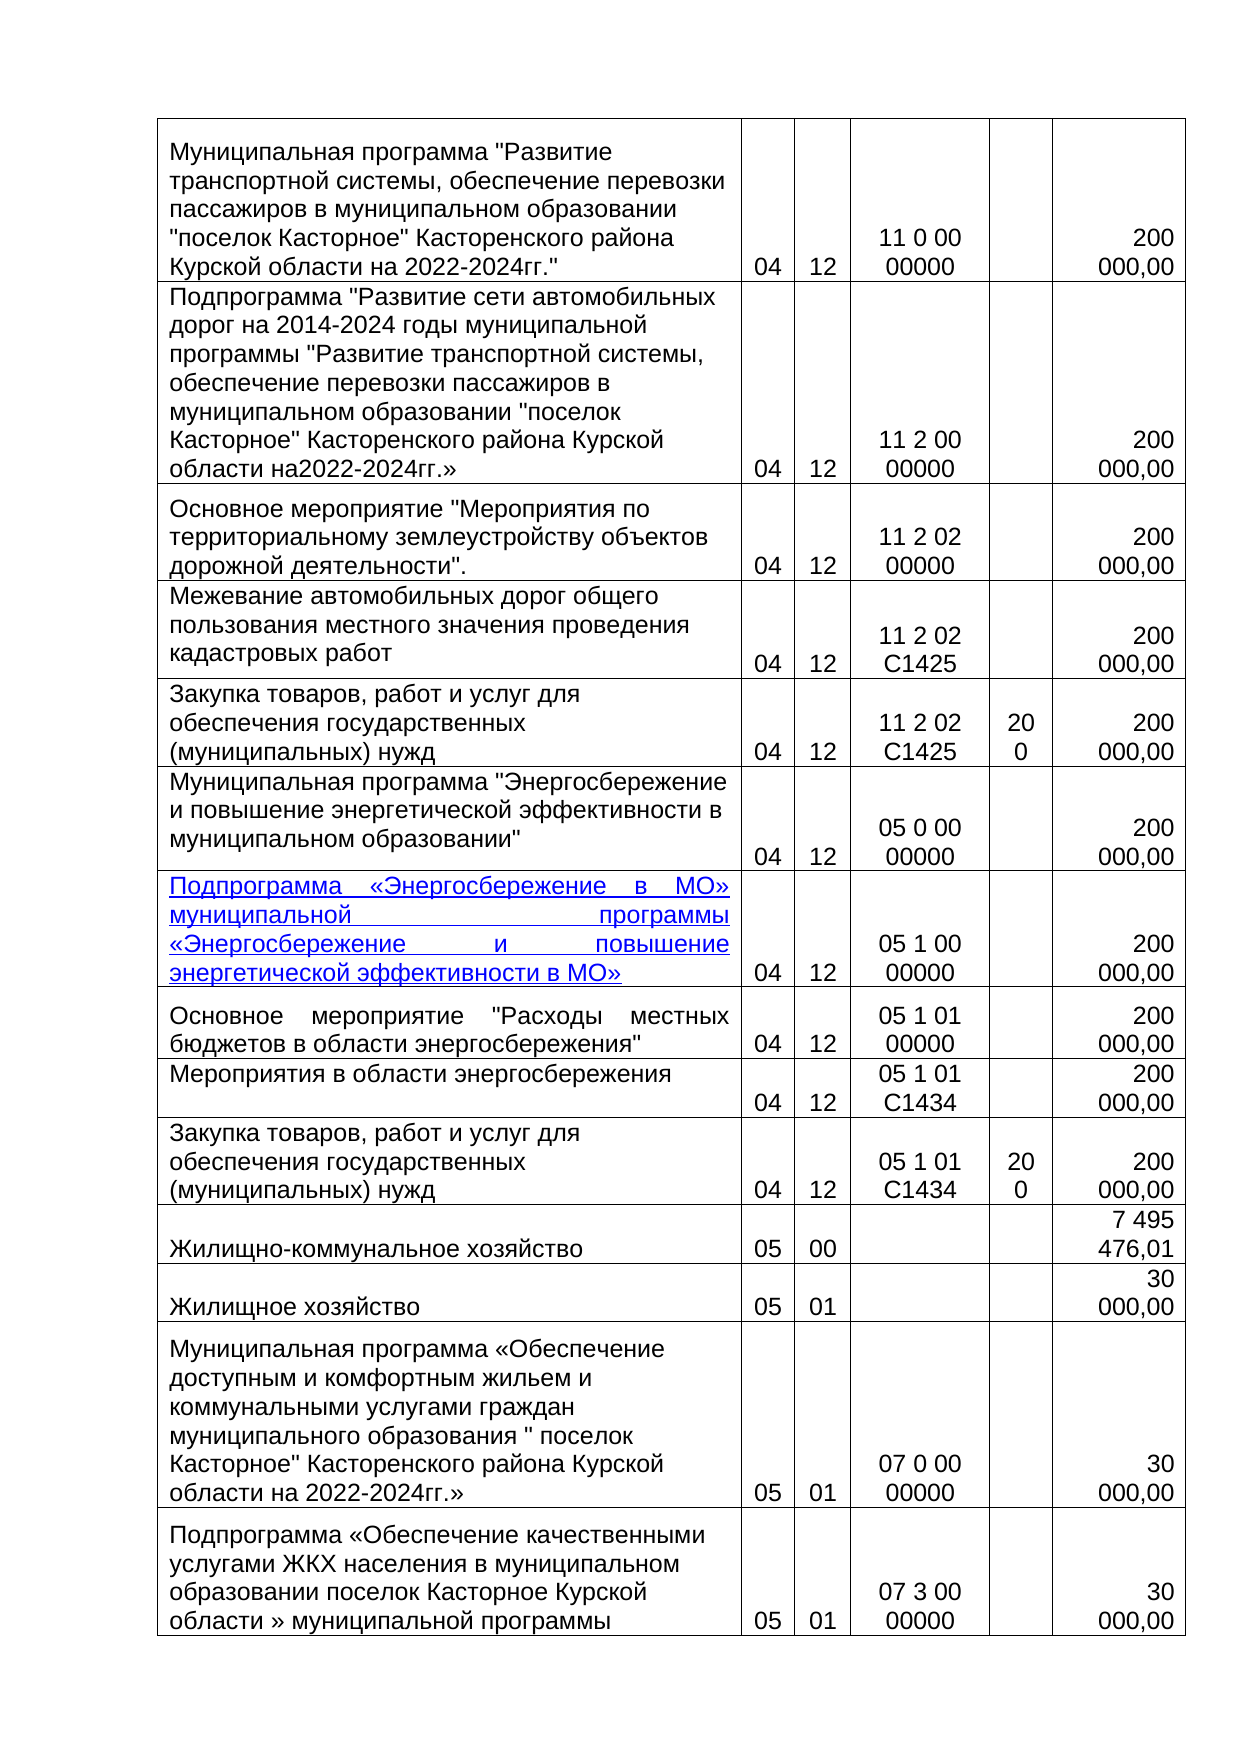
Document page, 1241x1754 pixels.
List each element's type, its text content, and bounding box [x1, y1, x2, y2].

table_cell [990, 1322, 1052, 1507]
table_cell Мероприятия в области энергосбережения [158, 1059, 741, 1117]
table_cell 200 000,00 [1053, 282, 1185, 483]
table_cell 11 0 00 00000 [851, 119, 989, 281]
table_cell 04 [742, 1118, 794, 1204]
table_cell [990, 484, 1052, 580]
table_cell Основное мероприятие "Мероприятия по территориальному землеустройству объектов дорожной деятельности". [158, 484, 741, 580]
table_cell 200 000,00 [1053, 119, 1185, 281]
table_cell 12 [795, 282, 850, 483]
table_cell 04 [742, 767, 794, 870]
table_cell 30 000,00 [1053, 1508, 1185, 1635]
table_cell [990, 1205, 1052, 1262]
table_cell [158, 1508, 741, 1635]
table_cell [990, 871, 1052, 986]
table_cell 12 [795, 484, 850, 580]
table_cell 200 000,00 [1053, 767, 1185, 870]
table_cell 07 0 00 00000 [851, 1322, 989, 1507]
table_cell 01 [795, 1264, 850, 1321]
table_cell 200 000,00 [1053, 679, 1185, 766]
table_cell 05 [742, 1322, 794, 1507]
table_cell 04 [742, 1059, 794, 1117]
table_cell [990, 282, 1052, 483]
table_cell 04 [742, 119, 794, 281]
table_cell 04 [742, 871, 794, 986]
table_cell Подпрограмма "Развитие сети автомобильных дорог на 2014-2024 годы муниципальной программы "Развитие транспортной системы, обеспечение перевозки пассажиров в муниципальном образовании "поселок Касторное" Касторенского района Курской области на2022-2024гг.» [158, 282, 741, 483]
table_cell 200 000,00 [1053, 1118, 1185, 1204]
table_cell 30 000,00 [1053, 1322, 1185, 1507]
table_cell Основное мероприятие "Расходы местных бюджетов в области энергосбережения" [158, 987, 741, 1058]
table_cell 04 [742, 987, 794, 1058]
table_cell 05 1 01 С1434 [851, 1059, 989, 1117]
table_cell 04 [742, 679, 794, 766]
table_cell [990, 987, 1052, 1058]
table_cell 11 2 02 С1425 [851, 679, 989, 766]
table_cell 05 [742, 1264, 794, 1321]
table_cell [851, 1264, 989, 1321]
table_cell 12 [795, 1118, 850, 1204]
table_cell 05 1 01 00000 [851, 987, 989, 1058]
table_cell 11 2 02 00000 [851, 484, 989, 580]
table_cell [990, 1059, 1052, 1117]
table_cell 11 2 02 С1425 [851, 581, 989, 678]
table_cell 12 [795, 1059, 850, 1117]
table_cell 200 [990, 679, 1052, 766]
table_cell 04 [742, 282, 794, 483]
table_cell Подпрограмма «Энергосбережение в МО» муниципальной программы «Энергосбережение и повышение энергетической эффективности в МО» [158, 871, 741, 986]
table_cell 200 000,00 [1053, 581, 1185, 678]
table_cell 01 [795, 1322, 850, 1507]
table_cell 01 [795, 1508, 850, 1635]
table_cell Муниципальная программа "Развитие транспортной системы, обеспечение перевозки пассажиров в муниципальном образовании "поселок Касторное" Касторенского района Курской области на 2022-2024гг." [158, 119, 741, 281]
table_cell [990, 1264, 1052, 1321]
table_cell 04 [742, 484, 794, 580]
table_cell Муниципальная программа «Обеспечение доступным и комфортным жильем и коммунальными услугами граждан муниципального образования " поселок Касторное" Касторенского района Курской области на 2022-2024гг.» [158, 1322, 741, 1507]
table_cell [990, 767, 1052, 870]
table_cell [990, 1508, 1052, 1635]
table_cell 05 [742, 1508, 794, 1635]
table_cell [851, 1205, 989, 1262]
table_cell [990, 119, 1052, 281]
table_cell 04 [742, 581, 794, 678]
table_cell 200 [990, 1118, 1052, 1204]
table_cell Закупка товаров, работ и услуг для обеспечения государственных (муниципальных) нужд [158, 1118, 741, 1204]
table_cell 30 000,00 [1053, 1264, 1185, 1321]
table_cell Межевание автомобильных дорог общего пользования местного значения проведения кадастровых работ [158, 581, 741, 678]
table_cell Жилищно-коммунальное хозяйство [158, 1205, 741, 1262]
table_cell 200 000,00 [1053, 484, 1185, 580]
table_cell 200 000,00 [1053, 871, 1185, 986]
table_cell [990, 581, 1052, 678]
table_cell 200 000,00 [1053, 1059, 1185, 1117]
table_cell Жилищное хозяйство [158, 1264, 741, 1321]
table_cell 05 0 00 00000 [851, 767, 989, 870]
table_cell 12 [795, 581, 850, 678]
table_cell 7 495 476,01 [1053, 1205, 1185, 1262]
table_cell 05 1 00 00000 [851, 871, 989, 986]
table_cell 05 1 01 С1434 [851, 1118, 989, 1204]
table_cell 200 000,00 [1053, 987, 1185, 1058]
table_cell 11 2 00 00000 [851, 282, 989, 483]
table_cell 12 [795, 987, 850, 1058]
table_cell 05 [742, 1205, 794, 1262]
table_cell 07 3 00 00000 [851, 1508, 989, 1635]
table_cell 00 [795, 1205, 850, 1262]
table_cell 12 [795, 679, 850, 766]
table_cell 12 [795, 871, 850, 986]
table_cell Закупка товаров, работ и услуг для обеспечения государственных (муниципальных) нужд [158, 679, 741, 766]
table_cell 12 [795, 767, 850, 870]
table_cell 12 [795, 119, 850, 281]
table_cell Муниципальная программа "Энергосбережение и повышение энергетической эффективности в муниципальном образовании" [158, 767, 741, 870]
